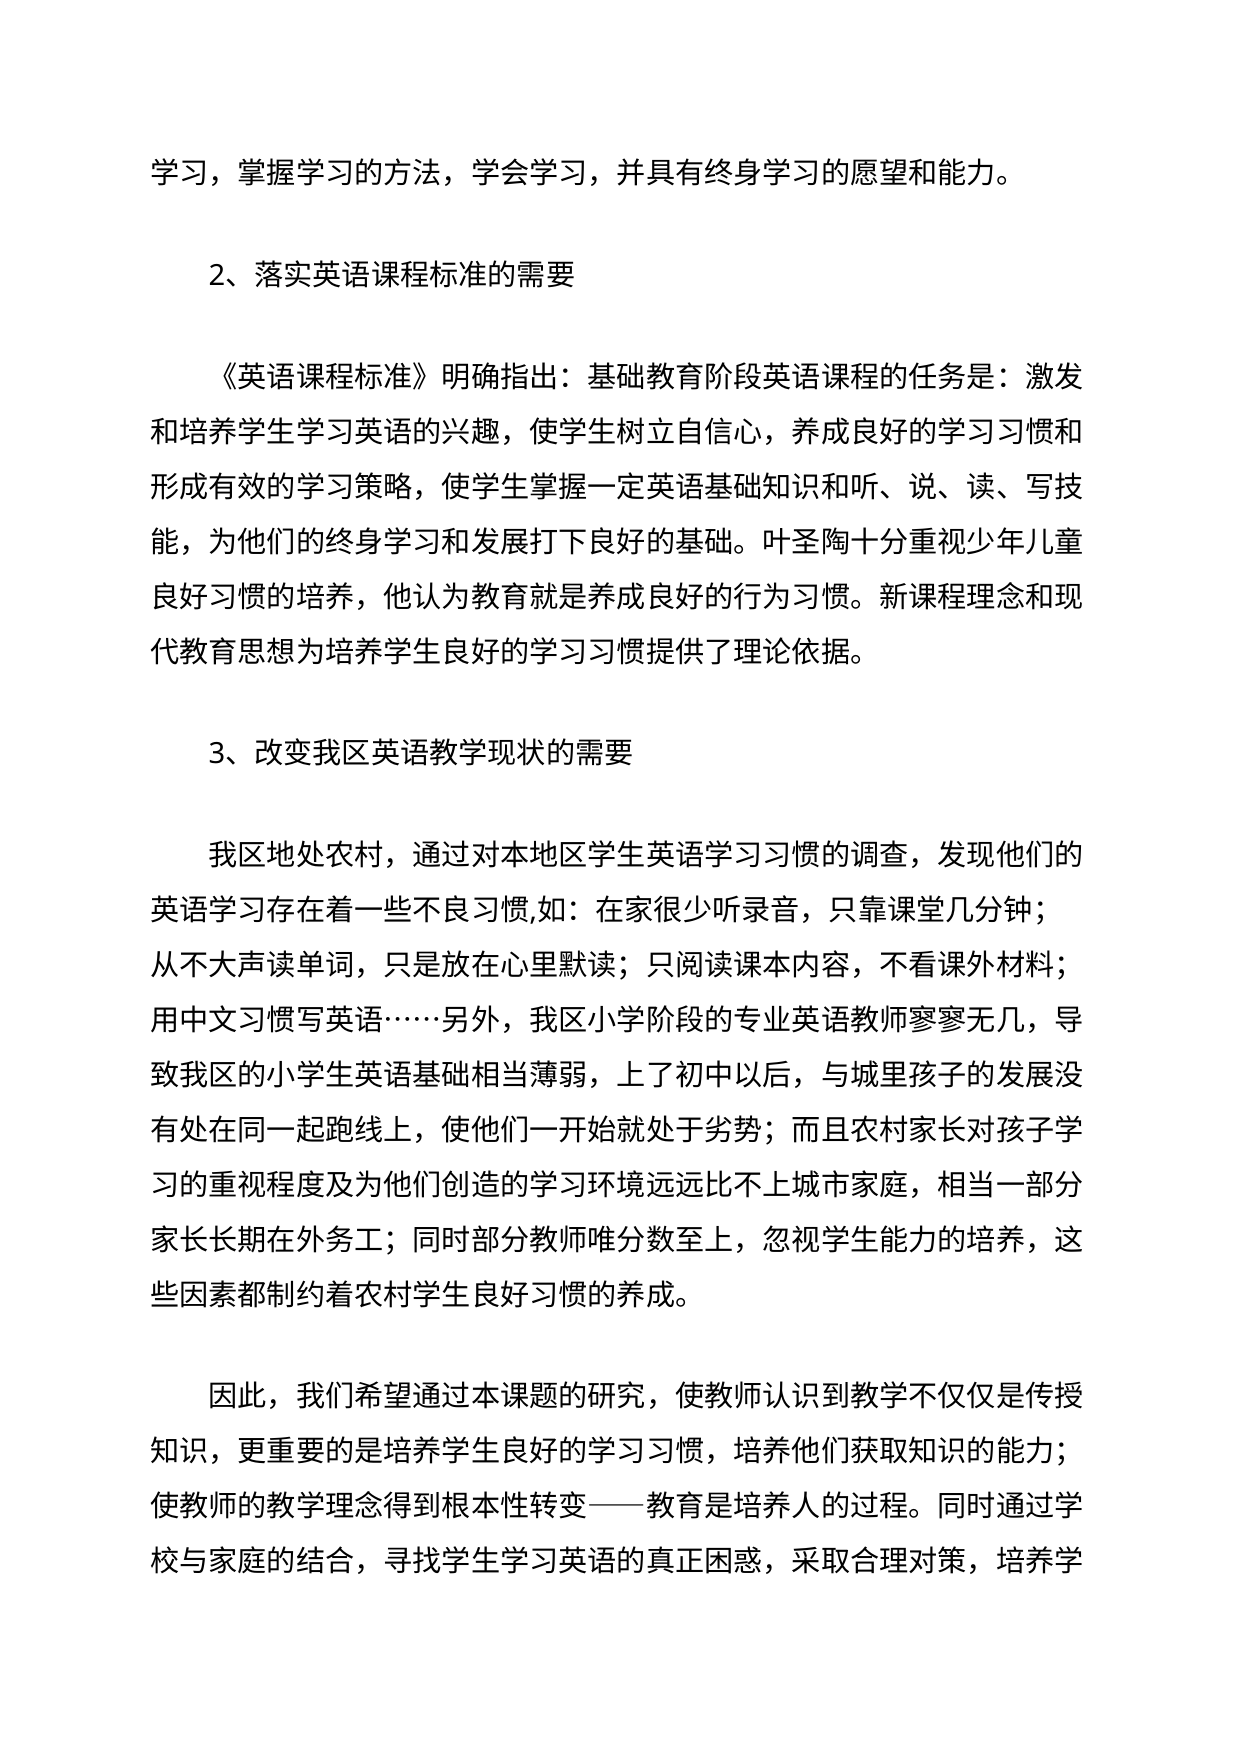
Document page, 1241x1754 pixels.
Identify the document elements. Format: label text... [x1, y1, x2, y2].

text 3、改变我区英语教学现状的需要 [150, 730, 1090, 772]
text 我区地处农村，通过对本地区学生英语学习习惯的调查，发现他们的英语学习存在着一些不良习惯,如：在家很少听录音，只靠课堂几分钟；从不大声读单词，只是放在心里默读；只阅读课本内容，不看课外材料；用中文习惯写英语……另外，我区小学阶段的专业英语教师寥寥无几，导致我区的小学生英语基础相当薄弱，上了初中以后，与城里孩子的发展没有处在同一起跑线上，使他们一开始就处于劣势；而且农村家长对孩子学习的重视程度及为他们创造的学习环境远远比不上城市家庭，相当一部分家长长期在外务工；同时部分教师唯分数至上，忽视学生能力的培养，这些因素都制约着农村学生良好习惯的养成。 [150, 832, 1090, 1313]
text 2、落实英语课程标准的需要 [150, 252, 1090, 294]
text 《英语课程标准》明确指出：基础教育阶段英语课程的任务是：激发和培养学生学习英语的兴趣，使学生树立自信心，养成良好的学习习惯和形成有效的学习策略，使学生掌握一定英语基础知识和听、说、读、写技能，为他们的终身学习和发展打下良好的基础。叶圣陶十分重视少年儿童良好习惯的培养，他认为教育就是养成良好的行为习惯。新课程理念和现代教育思想为培养学生良好的学习习惯提供了理论依据。 [150, 354, 1090, 671]
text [150, 1373, 1090, 1580]
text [150, 150, 1090, 192]
